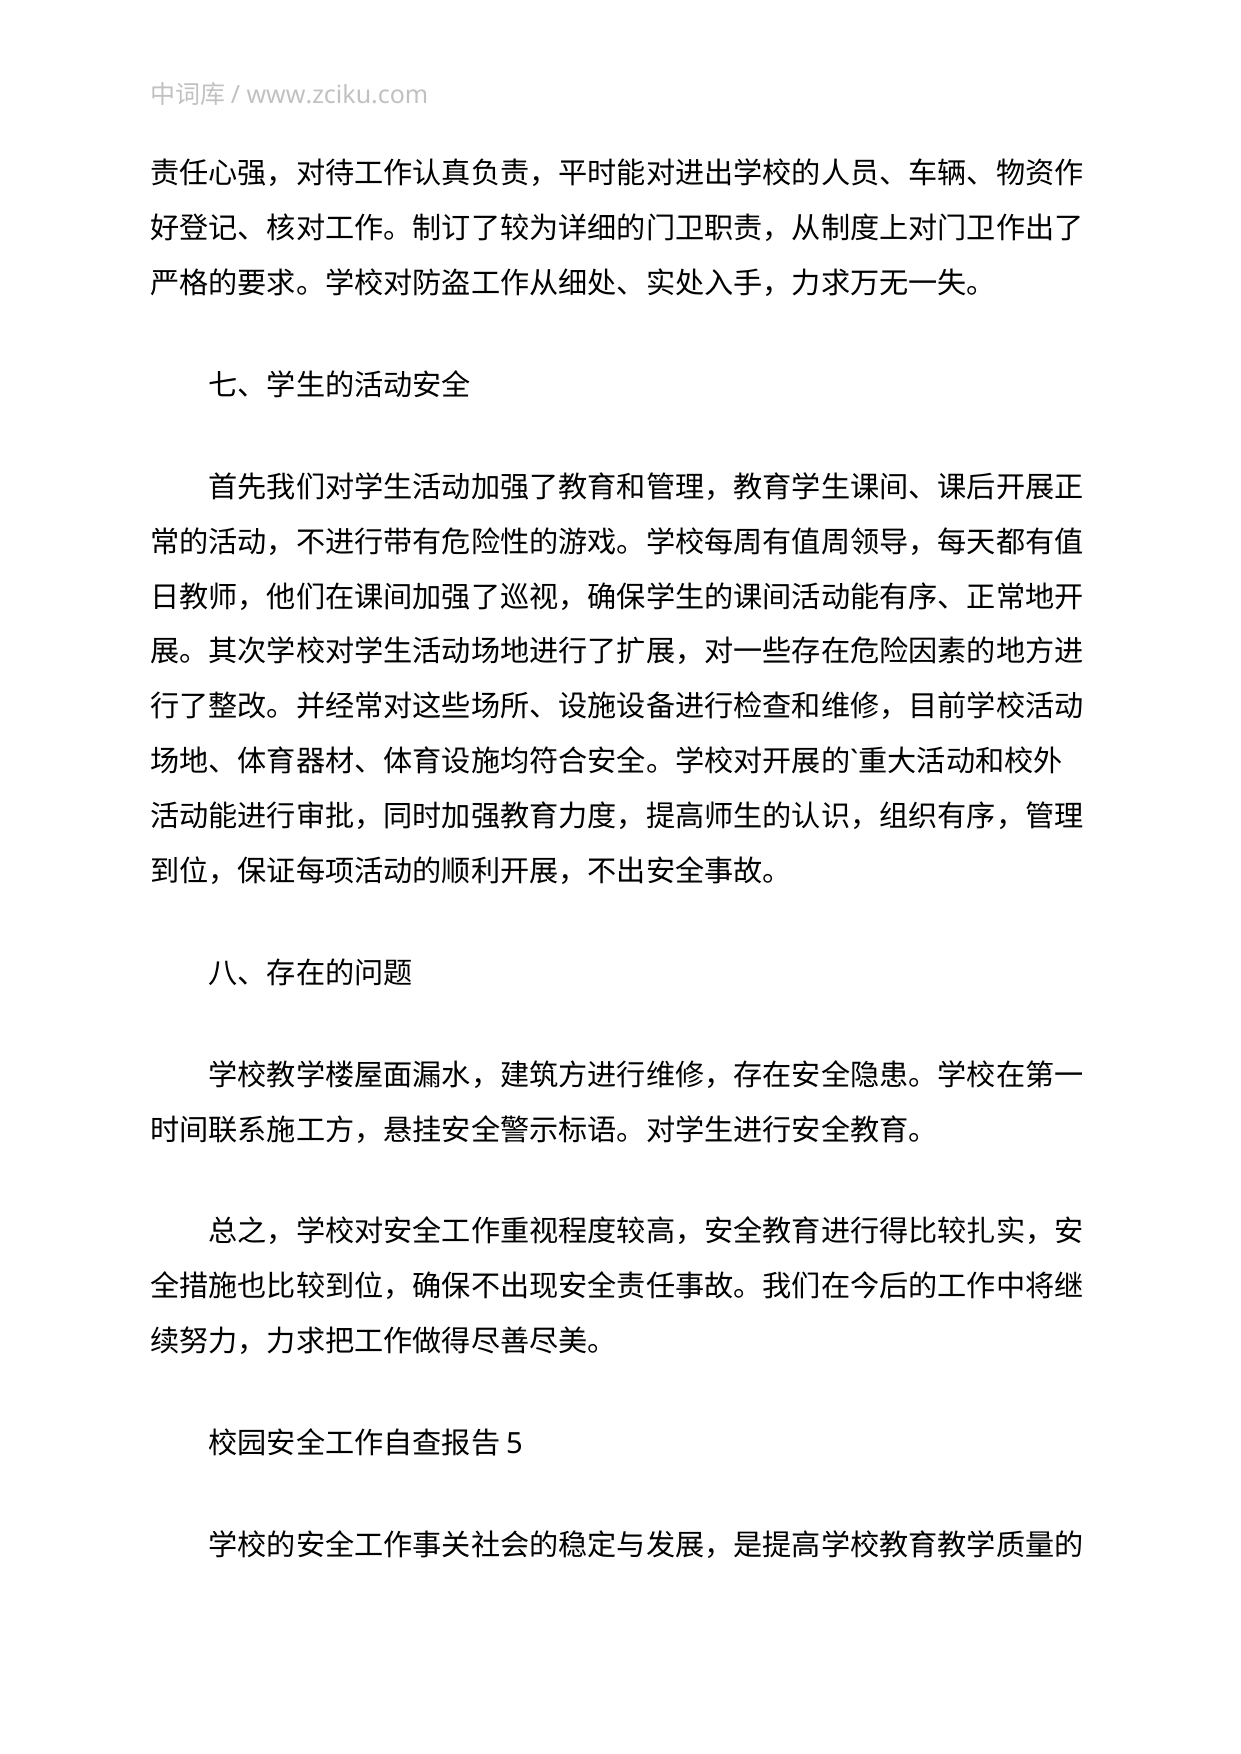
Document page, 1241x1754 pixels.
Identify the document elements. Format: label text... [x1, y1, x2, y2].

text 校园安全工作自查报告5 [150, 1419, 1090, 1462]
text 总之，学校对安全工作重视程度较高，安全教育进行得比较扎实，安全措施也比较到位，确保不出现安全责任事故。我们在今后的工作中将继续努力，力求把工作做得尽善尽美。 [150, 1208, 1090, 1360]
text 首先我们对学生活动加强了教育和管理，教育学生课间、课后开展正常的活动，不进行带有危险性的游戏。学校每周有值周领导，每天都有值日教师，他们在课间加强了巡视，确保学生的课间活动能有序、正常地开展。其次学校对学生活动场地进行了扩展，对一些存在危险因素的地方进行了整改。并经常对这些场所、设施设备进行检查和维修，目前学校活动场地、体育器材、体育设施均符合安全。学校对开展的`重大活动和校外活动能进行审批，同时加强教育力度，提高师生的认识，组织有序，管理到位，保证每项活动的顺利开展，不出安全事故。 [150, 463, 1090, 890]
text 七、学生的活动安全 [150, 362, 1090, 404]
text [150, 1521, 1090, 1564]
text 学校教学楼屋面漏水，建筑方进行维修，存在安全隐患。学校在第一时间联系施工方，悬挂安全警示标语。对学生进行安全教育。 [150, 1051, 1090, 1148]
text 八、存在的问题 [150, 949, 1090, 992]
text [150, 150, 1090, 302]
